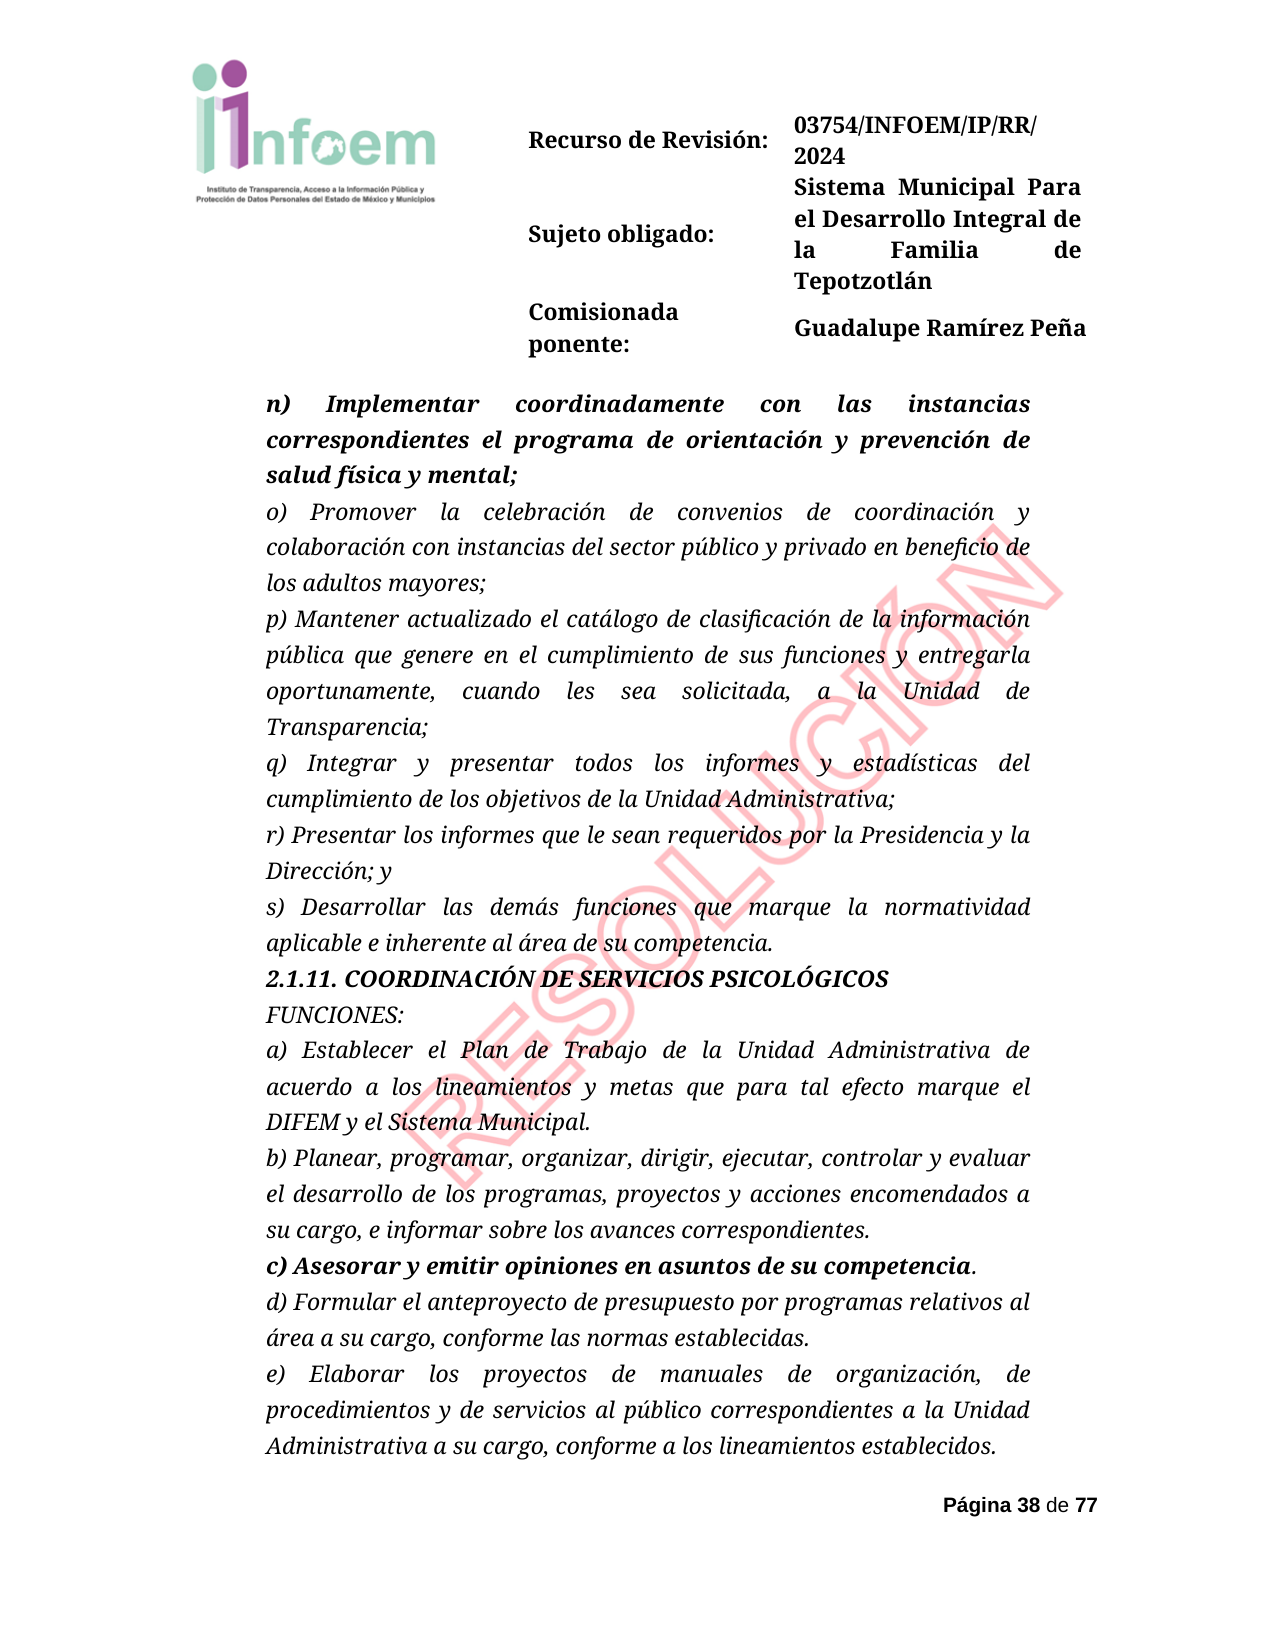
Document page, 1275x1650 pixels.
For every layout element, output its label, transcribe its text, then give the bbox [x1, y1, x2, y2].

text r) Presentar los informes que le sean requeridos por la Presidencia y la Dirección; y [266, 819, 1034, 886]
text 2.1.11. COORDINACIÓN DE SERVICIOS PSICOLÓGICOS [266, 963, 1034, 994]
picture [72, 0, 1275, 1650]
text a) Establecer el Plan de Trabajo de la Unidad Administrativa de acuerdo a los lineamientos y metas que para tal efecto marque el DIFEM y el Sistema Municipal. [266, 1034, 1034, 1138]
text p) Mantener actualizado el catálogo de clasificación de la información pública que genere en el cumplimiento de sus funciones y entregarla oportunamente, cuando les sea solicitada, a la Unidad de Transparencia; [266, 603, 1034, 742]
text b) Planear, programar, organizar, dirigir, ejecutar, controlar y evaluar el desarrollo de los programas, proyectos y acciones encomendados a su cargo, e informar sobre los avances correspondientes. [266, 1142, 1034, 1245]
text q) Integrar y presentar todos los informes y estadísticas del cumplimiento de los objetivos de la Unidad Administrativa; [266, 747, 1034, 814]
text n) Implementar coordinadamente con las instancias correspondientes el programa de orientación y prevención de salud física y mental; [266, 388, 1034, 491]
text d) Formular el anteproyecto de presupuesto por programas relativos al área a su cargo, conforme las normas establecidas. [266, 1286, 1034, 1353]
text c) Asesorar y emitir opiniones en asuntos de su competencia. [266, 1250, 1034, 1281]
text FUNCIONES: [266, 998, 1034, 1030]
text e) Elaborar los proyectos de manuales de organización, de procedimientos y de servicios al público correspondientes a la Unidad Administrativa a su cargo, conforme a los lineamientos establecidos. [266, 1358, 1034, 1461]
text o) Promover la celebración de convenios de coordinación y colaboración con instancias del sector público y privado en beneficio de los adultos mayores; [266, 495, 1034, 598]
text s) Desarrollar las demás funciones que marque la normatividad aplicable e inherente al área de su competencia. [266, 891, 1034, 958]
